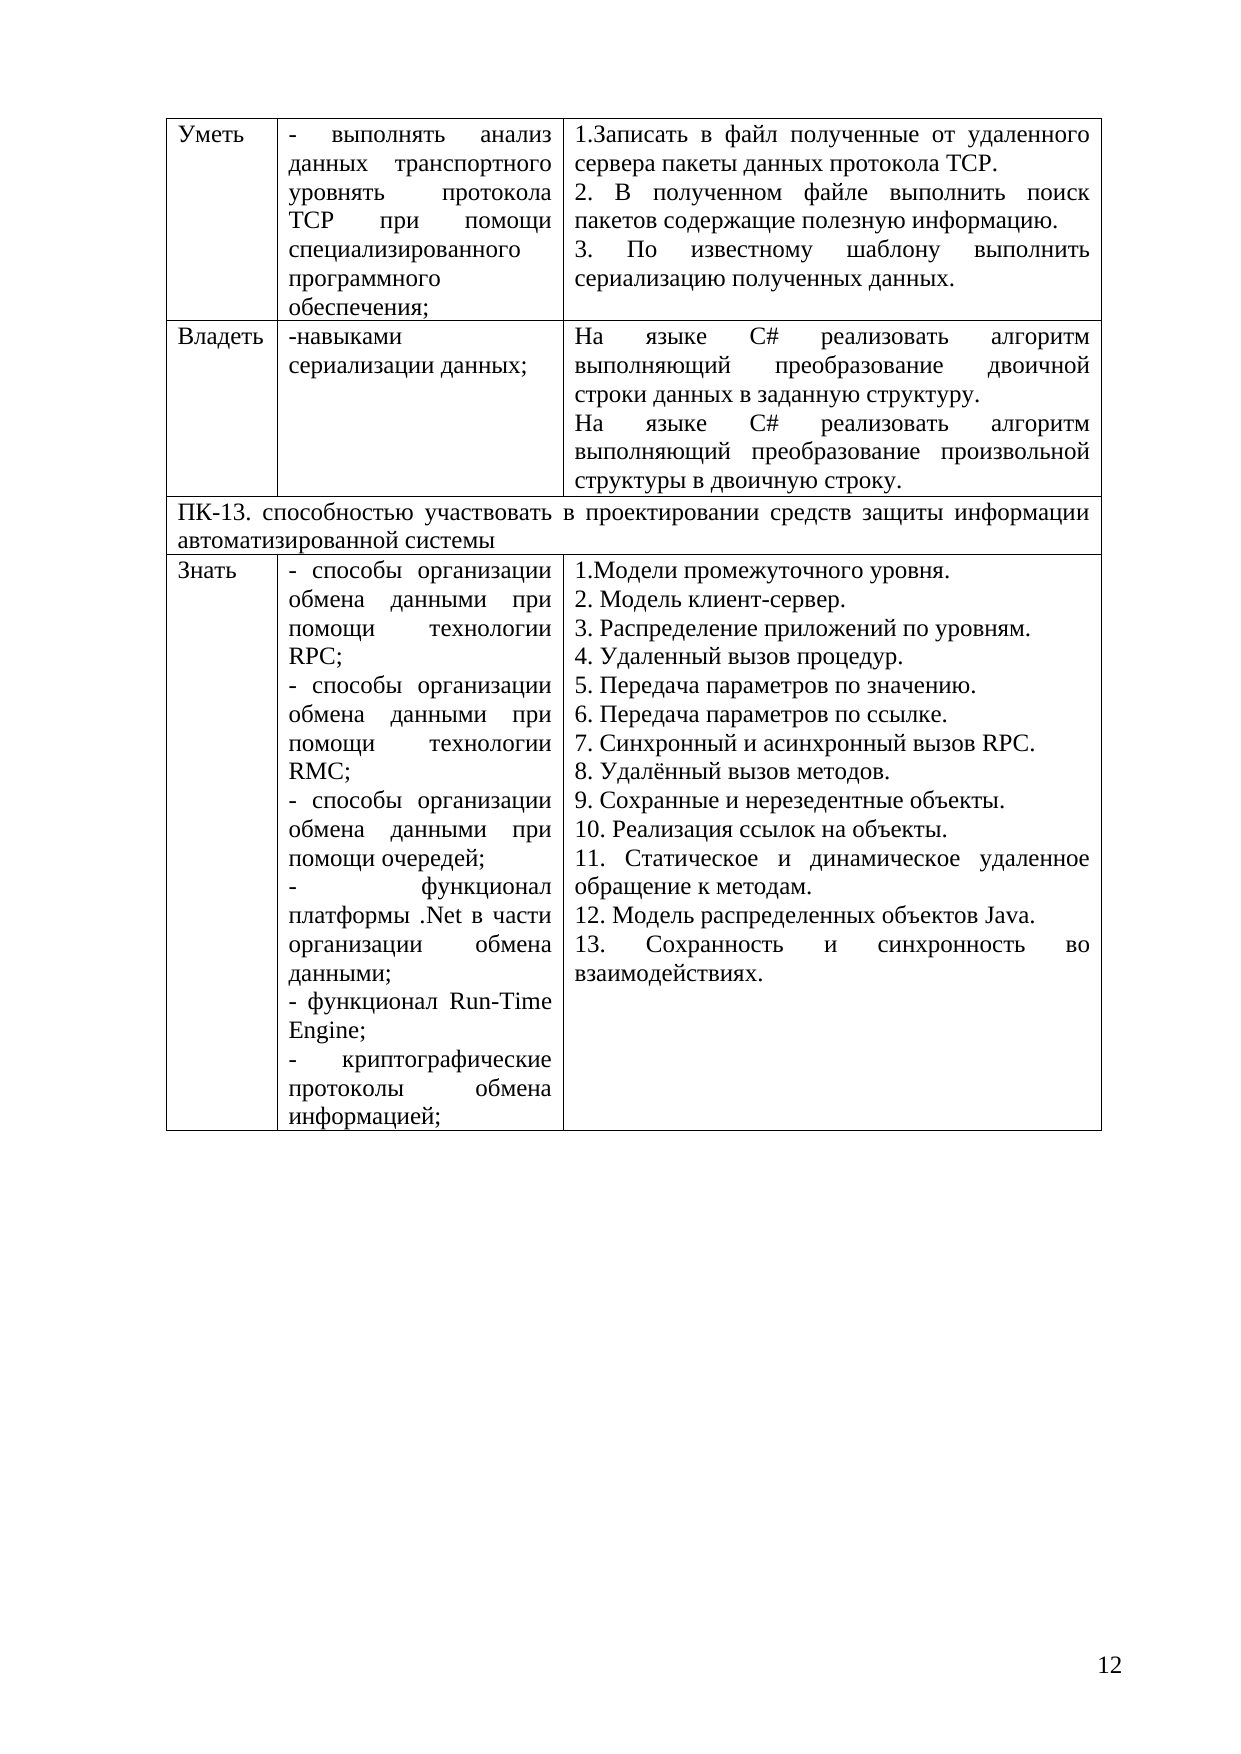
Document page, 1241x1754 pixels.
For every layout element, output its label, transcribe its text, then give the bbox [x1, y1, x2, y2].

table_cell - выполнять анализ данных транспортного уровнять протокола TCP при помощи специализированного программного обеспечения; [278, 119, 563, 320]
table_cell -навыками сериализации данных; [278, 321, 563, 496]
table_cell На языке C# реализовать алгоритм выполняющий преобразование двоичной строки данных в заданную структуру. На языке C# реализовать алгоритм выполняющий преобразование произвольной структуры в двоичную строку. [564, 321, 1101, 496]
table_cell 1.Модели промежуточного уровня. 2. Модель клиент-сервер. 3. Распределение приложений по уровням. 4. Удаленный вызов процедур. 5. Передача параметров по значению. 6. Передача параметров по ссылке. 7. Синхронный и асинхронный вызов RPC. 8. Удалённый вызов методов. 9. Сохранные и нерезедентные объекты. 10. Реализация ссылок на объекты. 11. Статическое и динамическое удаленное обращение к методам. 12. Модель распределенных объектов Java. 13. Сохранность и синхронность во взаимодействиях. [564, 555, 1101, 1130]
table_cell 1.Записать в файл полученные от удаленного сервера пакеты данных протокола TCP. 2. В полученном файле выполнить поиск пакетов содержащие полезную информацию. 3. По известному шаблону выполнить сериализацию полученных данных. [564, 119, 1101, 320]
table_cell Знать [167, 555, 277, 1130]
table_cell Уметь [167, 119, 277, 320]
table_cell - способы организации обмена данными при помощи технологии RPC; - способы организации обмена данными при помощи технологии RMC; - способы организации обмена данными при помощи очередей; - функционал платформы .Net в части организации обмена данными; - функционал Run-Time Engine; - криптографические протоколы обмена информацией; [278, 555, 563, 1130]
table_cell Владеть [167, 321, 277, 496]
table_cell ПК-13. способностью участвовать в проектировании средств защиты информации автоматизированной системы [167, 497, 1101, 554]
